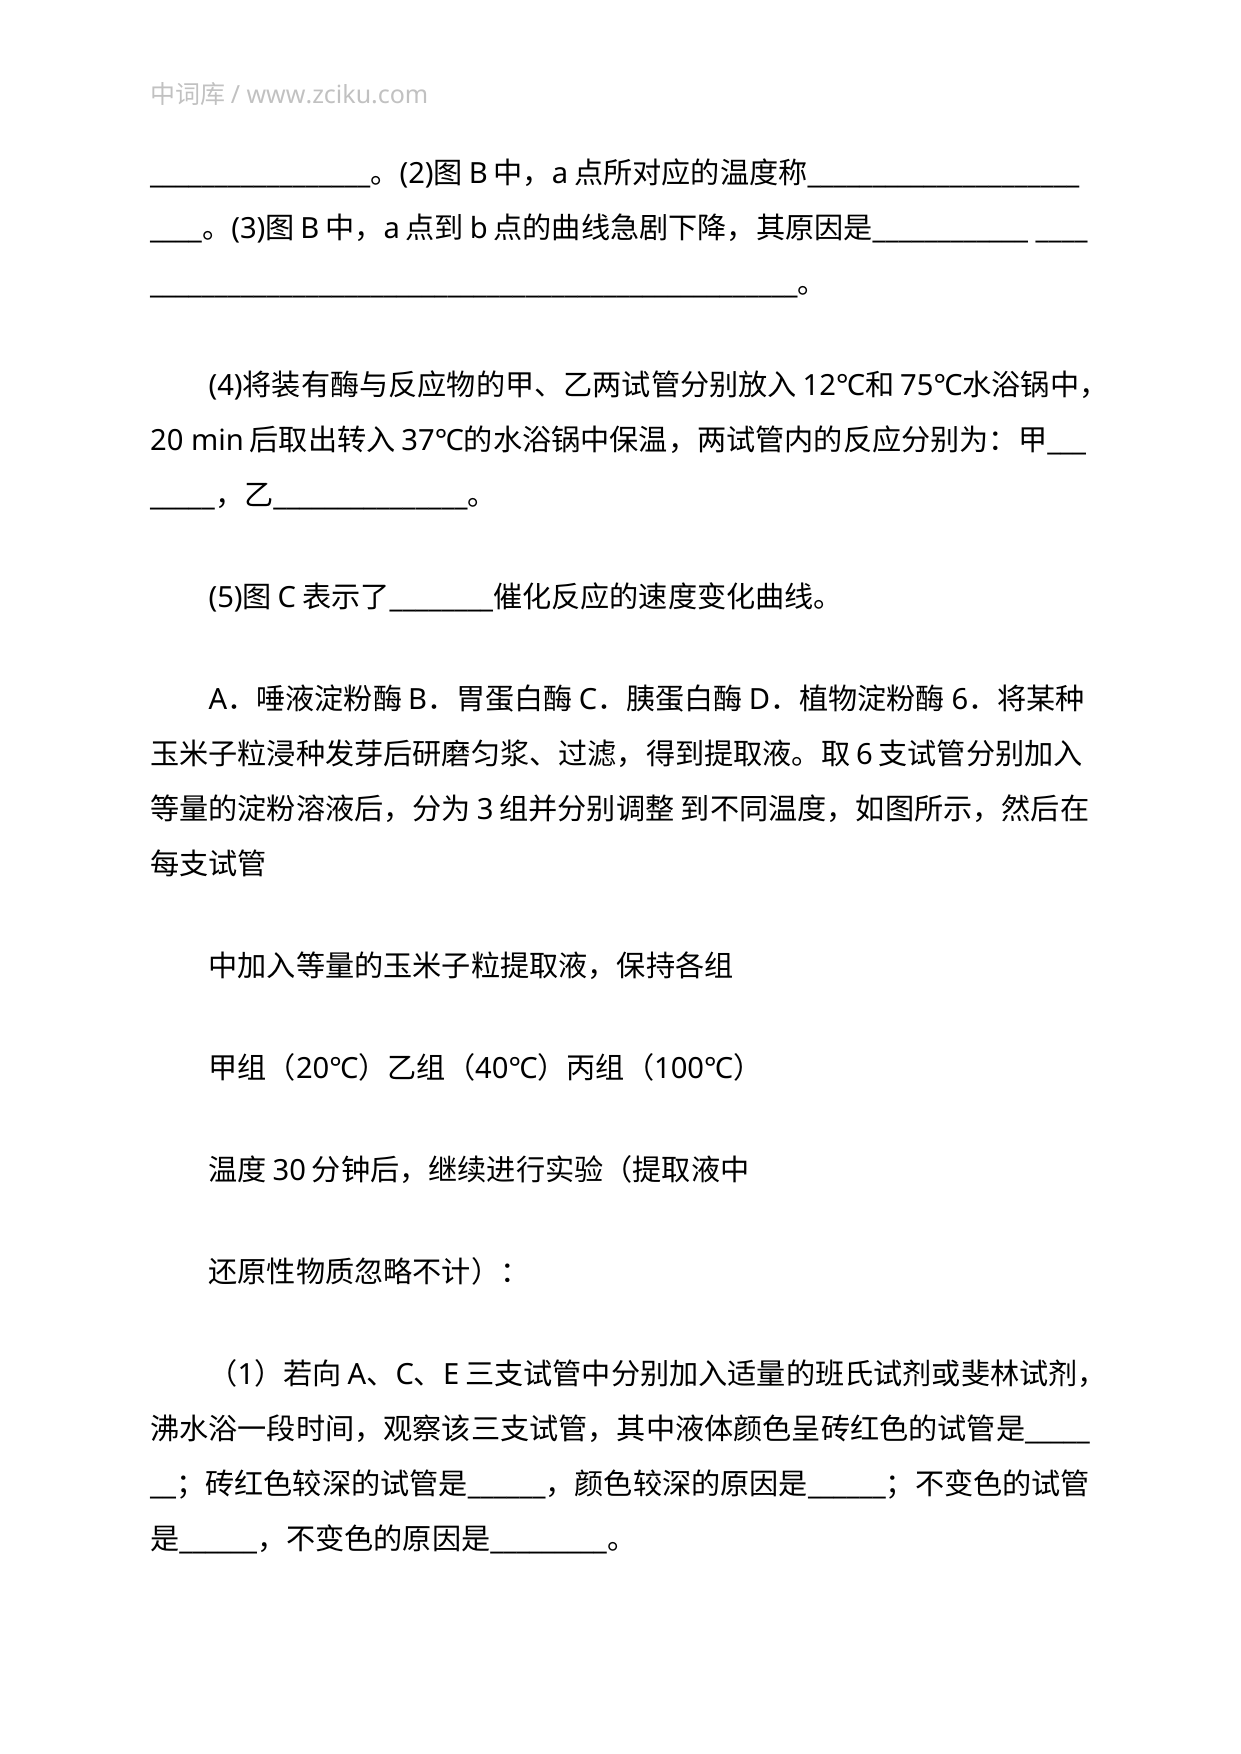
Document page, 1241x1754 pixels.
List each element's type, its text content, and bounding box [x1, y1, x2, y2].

text (5)图C表示了________催化反应的速度变化曲线。 [150, 574, 1090, 616]
text 中加入等量的玉米子粒提取液，保持各组 [150, 943, 1090, 985]
text （1）若向A、C、E三支试管中分别加入适量的班氏试剂或斐林试剂，沸水浴一段时间，观察该三支试管，其中液体颜色呈砖红色的试管是_______；砖红色较深的试管是______，颜色较深的原因是______；不变色的试管是______，不变色的原因是_________。 [150, 1350, 1090, 1558]
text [150, 150, 1090, 302]
text 温度30分钟后，继续进行实验（提取液中 [150, 1146, 1090, 1189]
text 甲组（20℃）乙组（40℃）丙组（100℃） [150, 1044, 1090, 1087]
text (4)将装有酶与反应物的甲、乙两试管分别放入12℃和75℃水浴锅中，20 min后取出转入37℃的水浴锅中保温，两试管内的反应分别为：甲________，乙_______________。 [150, 362, 1090, 514]
text A．唾液淀粉酶B．胃蛋白酶C．胰蛋白酶D．植物淀粉酶 6．将某种玉米子粒浸种发芽后研磨匀浆、过滤，得到提取液。取6支试管分别加入 等量的淀粉溶液后，分为3组并分别调整 到不同温度，如图所示，然后在每支试管 [150, 676, 1090, 883]
text 还原性物质忽略不计）： [150, 1248, 1090, 1291]
